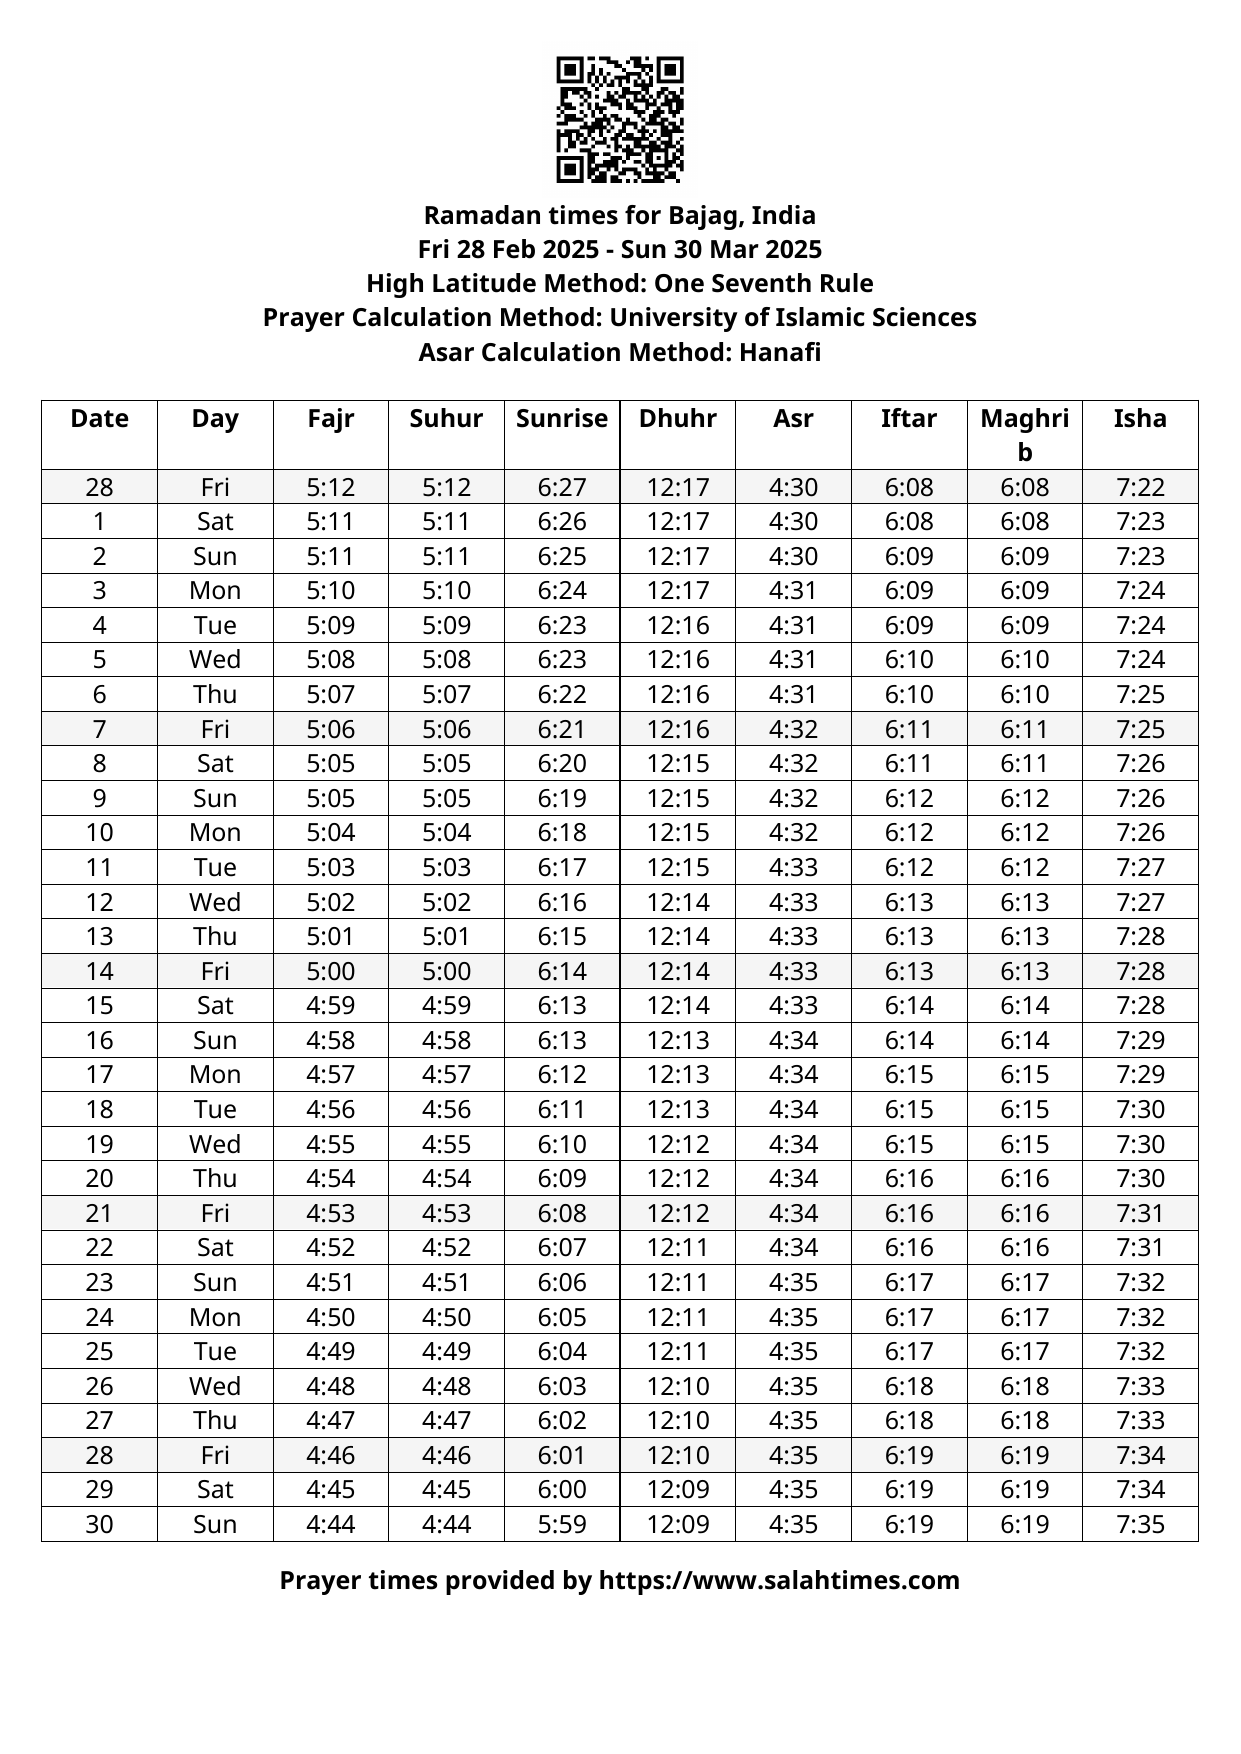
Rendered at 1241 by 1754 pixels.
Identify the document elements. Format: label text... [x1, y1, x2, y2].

table_cell 12:13 [621, 1023, 735, 1057]
table_cell 4:30 [736, 470, 851, 503]
table_cell 7:27 [1083, 885, 1198, 918]
text Fri 28 Feb 2025 - Sun 30 Mar 2025 [42, 232, 1198, 266]
table_cell 4:57 [389, 1058, 504, 1091]
table_cell 6:16 [968, 1161, 1082, 1195]
table_cell 4:52 [389, 1231, 504, 1264]
table_cell 4:46 [389, 1438, 504, 1472]
text Ramadan times for Bajag, India [42, 198, 1198, 232]
table_header Suhur [389, 401, 504, 469]
table_cell 12:11 [621, 1300, 735, 1333]
table_cell 21 [42, 1196, 157, 1229]
table_cell 12:12 [621, 1127, 735, 1160]
table_cell 4:31 [736, 608, 851, 642]
table_cell 5:02 [389, 885, 504, 918]
table_cell 6:17 [852, 1265, 967, 1299]
table_cell 4:35 [736, 1507, 851, 1541]
table_cell 6:12 [852, 781, 967, 814]
table_cell 9 [42, 781, 157, 814]
table_cell 4:33 [736, 919, 851, 953]
table_cell 6:16 [852, 1231, 967, 1264]
table_cell 6:21 [505, 712, 619, 745]
table_cell Thu [158, 919, 273, 953]
table_cell 7:33 [1083, 1404, 1198, 1437]
table_cell 6:14 [968, 1023, 1082, 1057]
table_cell 6:13 [968, 885, 1082, 918]
table_cell 29 [42, 1473, 157, 1506]
table_cell 17 [42, 1058, 157, 1091]
table_cell Fri [158, 470, 273, 503]
table_cell 5:11 [389, 539, 504, 572]
table_cell 5:06 [389, 712, 504, 745]
table_cell 28 [42, 470, 157, 503]
table_cell 12:15 [621, 746, 735, 780]
table_cell 5:12 [274, 470, 388, 503]
table_cell 4:32 [736, 712, 851, 745]
table_cell 4:59 [274, 989, 388, 1022]
table_cell 4:34 [736, 1161, 851, 1195]
table_cell 6:14 [852, 1023, 967, 1057]
table_cell 4:58 [274, 1023, 388, 1057]
table_cell 5:07 [389, 677, 504, 711]
table_cell 7:32 [1083, 1265, 1198, 1299]
table_cell 6:07 [505, 1231, 619, 1264]
text Asar Calculation Method: Hanafi [42, 334, 1198, 368]
table_cell 4:55 [274, 1127, 388, 1160]
table_cell 12:11 [621, 1334, 735, 1368]
table_cell 7:24 [1083, 574, 1198, 607]
table_cell 6:22 [505, 677, 619, 711]
table_header Asr [736, 401, 851, 469]
table_cell 6:10 [968, 643, 1082, 676]
table_cell 5:02 [274, 885, 388, 918]
table_cell 12:13 [621, 1092, 735, 1126]
table_cell 6:17 [505, 850, 619, 884]
table_cell 12:17 [621, 539, 735, 572]
table_cell 6:13 [505, 1023, 619, 1057]
table_cell 1 [42, 504, 157, 538]
table_cell 4:34 [736, 1196, 851, 1229]
table_cell 12:16 [621, 608, 735, 642]
table_cell 4:48 [389, 1369, 504, 1402]
table_cell 6:10 [968, 677, 1082, 711]
table_cell 7:28 [1083, 919, 1198, 953]
table_cell 4:32 [736, 816, 851, 849]
table_cell 6:27 [505, 470, 619, 503]
table_cell 15 [42, 989, 157, 1022]
table_cell 12:10 [621, 1404, 735, 1437]
table_cell 12:11 [621, 1231, 735, 1264]
table_cell 5:05 [274, 781, 388, 814]
table_cell 4 [42, 608, 157, 642]
table_cell 4:34 [736, 1023, 851, 1057]
table_cell 19 [42, 1127, 157, 1160]
table_cell 6:23 [505, 643, 619, 676]
table_cell 7:29 [1083, 1058, 1198, 1091]
table_cell 6:09 [505, 1161, 619, 1195]
table_cell 4:44 [389, 1507, 504, 1541]
table_cell 12:14 [621, 919, 735, 953]
table_header Dhuhr [621, 401, 735, 469]
table_cell Wed [158, 643, 273, 676]
table_cell 6:16 [968, 1231, 1082, 1264]
table_cell 6:11 [968, 712, 1082, 745]
table_cell 4:47 [389, 1404, 504, 1437]
table_cell 6:11 [852, 746, 967, 780]
table_cell 4:55 [389, 1127, 504, 1160]
table_cell Mon [158, 816, 273, 849]
table_cell 4:35 [736, 1369, 851, 1402]
table_cell 6:00 [505, 1473, 619, 1506]
table_cell 12:16 [621, 712, 735, 745]
table_cell 12:12 [621, 1196, 735, 1229]
table_cell Wed [158, 885, 273, 918]
table_cell 6:13 [968, 919, 1082, 953]
table_cell 7:31 [1083, 1231, 1198, 1264]
table_cell 6:19 [968, 1438, 1082, 1472]
table_cell 5:10 [389, 574, 504, 607]
table_cell 6:17 [968, 1300, 1082, 1333]
table_cell 4:34 [736, 1058, 851, 1091]
table_cell 25 [42, 1334, 157, 1368]
table_cell 6:01 [505, 1438, 619, 1472]
table_cell 6:14 [505, 954, 619, 987]
table_cell 5:01 [389, 919, 504, 953]
table_cell 6:08 [852, 504, 967, 538]
table_cell 4:35 [736, 1265, 851, 1299]
table_cell Sat [158, 1473, 273, 1506]
table_cell 7:25 [1083, 712, 1198, 745]
table_cell 6:09 [968, 574, 1082, 607]
table_cell 4:57 [274, 1058, 388, 1091]
table_cell 4:35 [736, 1334, 851, 1368]
table_cell 7:33 [1083, 1369, 1198, 1402]
table_cell 5:11 [389, 504, 504, 538]
table_cell 4:52 [274, 1231, 388, 1264]
table_cell 7:23 [1083, 539, 1198, 572]
table_cell 4:35 [736, 1404, 851, 1437]
table_cell 6:18 [968, 1404, 1082, 1437]
table_cell 6:06 [505, 1265, 619, 1299]
table_cell 7:34 [1083, 1438, 1198, 1472]
table_cell 6:19 [505, 781, 619, 814]
table_cell 6:12 [505, 1058, 619, 1091]
table_cell 30 [42, 1507, 157, 1541]
text High Latitude Method: One Seventh Rule [42, 266, 1198, 300]
table_cell 12:10 [621, 1438, 735, 1472]
table_cell 7:32 [1083, 1334, 1198, 1368]
table_cell 6:15 [968, 1058, 1082, 1091]
table_cell Sat [158, 504, 273, 538]
table_cell 5:07 [274, 677, 388, 711]
table_cell 3 [42, 574, 157, 607]
table_cell 4:54 [274, 1161, 388, 1195]
table_cell 4:32 [736, 746, 851, 780]
table_cell 4:32 [736, 781, 851, 814]
table_cell 7:26 [1083, 746, 1198, 780]
table_cell 6:08 [968, 504, 1082, 538]
table_cell 6:13 [852, 919, 967, 953]
table_cell 6:14 [968, 989, 1082, 1022]
table_cell Fri [158, 1196, 273, 1229]
table_cell 4:53 [389, 1196, 504, 1229]
table_cell 6:16 [968, 1196, 1082, 1229]
table_cell 6:15 [852, 1092, 967, 1126]
table_cell 4:47 [274, 1404, 388, 1437]
table_cell 6:15 [852, 1127, 967, 1160]
table_cell 7:26 [1083, 816, 1198, 849]
table_cell 6:19 [852, 1507, 967, 1541]
table_cell 5:00 [389, 954, 504, 987]
table_cell 4:35 [736, 1438, 851, 1472]
table_cell Sun [158, 1265, 273, 1299]
table_cell 4:54 [389, 1161, 504, 1195]
table_cell 4:46 [274, 1438, 388, 1472]
table_cell 6:12 [968, 781, 1082, 814]
table_cell 7:27 [1083, 850, 1198, 884]
table_cell Sun [158, 781, 273, 814]
table_cell 12:10 [621, 1369, 735, 1402]
table_cell 12:15 [621, 781, 735, 814]
table_cell 6:12 [852, 850, 967, 884]
table_cell 6:17 [968, 1265, 1082, 1299]
table_cell 6:11 [852, 712, 967, 745]
table_cell 6:09 [852, 608, 967, 642]
table_cell 8 [42, 746, 157, 780]
table_cell 5:06 [274, 712, 388, 745]
table_header Isha [1083, 401, 1198, 469]
table_cell 12:16 [621, 643, 735, 676]
table_cell 12 [42, 885, 157, 918]
table_cell 6:04 [505, 1334, 619, 1368]
table_cell 7:31 [1083, 1196, 1198, 1229]
table_cell 6:09 [852, 574, 967, 607]
table_cell 26 [42, 1369, 157, 1402]
table_cell Fri [158, 1438, 273, 1472]
table_cell 6:15 [968, 1092, 1082, 1126]
table_cell 6:12 [968, 850, 1082, 884]
table_cell 5:59 [505, 1507, 619, 1541]
table_cell 6:16 [505, 885, 619, 918]
table_cell 5 [42, 643, 157, 676]
table_cell 6:19 [852, 1473, 967, 1506]
table_cell 6:13 [968, 954, 1082, 987]
table_cell 4:50 [274, 1300, 388, 1333]
table_cell 4:31 [736, 677, 851, 711]
table_cell 6:24 [505, 574, 619, 607]
table_cell 12:15 [621, 850, 735, 884]
table_cell 4:35 [736, 1300, 851, 1333]
table_cell Mon [158, 1300, 273, 1333]
table_cell 4:51 [274, 1265, 388, 1299]
table_cell 4:50 [389, 1300, 504, 1333]
table_cell 6:16 [852, 1161, 967, 1195]
table_cell 4:45 [274, 1473, 388, 1506]
table_cell 6:25 [505, 539, 619, 572]
table_cell 20 [42, 1161, 157, 1195]
table_cell 6:17 [852, 1334, 967, 1368]
table_cell 5:04 [274, 816, 388, 849]
table_cell 6:08 [852, 470, 967, 503]
table_cell Tue [158, 1092, 273, 1126]
table_cell 4:45 [389, 1473, 504, 1506]
table_cell 4:33 [736, 989, 851, 1022]
table_cell 6:18 [852, 1369, 967, 1402]
table_cell Wed [158, 1369, 273, 1402]
table_cell 12:09 [621, 1473, 735, 1506]
table_cell Tue [158, 850, 273, 884]
table_cell 6:09 [968, 539, 1082, 572]
table_cell 6 [42, 677, 157, 711]
table_cell 4:34 [736, 1127, 851, 1160]
table_header Maghrib [968, 401, 1082, 469]
table_cell 4:33 [736, 885, 851, 918]
table_cell 24 [42, 1300, 157, 1333]
picture [542, 41, 699, 198]
table_cell 5:09 [389, 608, 504, 642]
text Prayer Calculation Method: University of Islamic Sciences [42, 300, 1198, 334]
table_cell 4:30 [736, 504, 851, 538]
table_cell 7:29 [1083, 1023, 1198, 1057]
table_cell 6:23 [505, 608, 619, 642]
table_cell 7:25 [1083, 677, 1198, 711]
table_cell 4:33 [736, 850, 851, 884]
table_cell 4:31 [736, 574, 851, 607]
table_cell 7:30 [1083, 1161, 1198, 1195]
table_cell 6:09 [968, 608, 1082, 642]
table_cell 5:11 [274, 539, 388, 572]
table_cell Tue [158, 1334, 273, 1368]
table_header Fajr [274, 401, 388, 469]
table_cell 6:26 [505, 504, 619, 538]
table_cell 6:13 [852, 954, 967, 987]
table_cell 4:51 [389, 1265, 504, 1299]
table_cell 6:15 [968, 1127, 1082, 1160]
table_cell Sat [158, 746, 273, 780]
table_cell 22 [42, 1231, 157, 1264]
table_cell 14 [42, 954, 157, 987]
table_cell 7:28 [1083, 989, 1198, 1022]
table_cell 6:15 [505, 919, 619, 953]
table_cell 6:19 [852, 1438, 967, 1472]
table_cell 4:44 [274, 1507, 388, 1541]
table_cell 5:01 [274, 919, 388, 953]
table_cell 5:05 [389, 781, 504, 814]
table_cell Tue [158, 608, 273, 642]
table_cell 4:53 [274, 1196, 388, 1229]
table_cell Sun [158, 1023, 273, 1057]
table_cell 4:49 [274, 1334, 388, 1368]
table_cell 28 [42, 1438, 157, 1472]
table_cell 6:17 [968, 1334, 1082, 1368]
table_cell 6:18 [505, 816, 619, 849]
table_cell Fri [158, 712, 273, 745]
table_cell Wed [158, 1127, 273, 1160]
table_header Day [158, 401, 273, 469]
table_cell 5:11 [274, 504, 388, 538]
table_cell 12:16 [621, 677, 735, 711]
table_cell 2 [42, 539, 157, 572]
table_cell 7:32 [1083, 1300, 1198, 1333]
table_cell 6:11 [968, 746, 1082, 780]
table_cell 6:02 [505, 1404, 619, 1437]
table_cell 4:35 [736, 1473, 851, 1506]
table_cell Sat [158, 1231, 273, 1264]
table_cell 7:23 [1083, 504, 1198, 538]
table_cell 16 [42, 1023, 157, 1057]
table_cell 12:11 [621, 1265, 735, 1299]
table_cell 5:10 [274, 574, 388, 607]
table_cell 5:05 [389, 746, 504, 780]
table_cell Mon [158, 574, 273, 607]
table_cell 4:30 [736, 539, 851, 572]
table_cell 5:04 [389, 816, 504, 849]
table_cell 5:03 [274, 850, 388, 884]
table_cell 4:58 [389, 1023, 504, 1057]
table_cell 6:12 [968, 816, 1082, 849]
table_cell 4:34 [736, 1231, 851, 1264]
table_cell 4:49 [389, 1334, 504, 1368]
table_cell 13 [42, 919, 157, 953]
table_cell Thu [158, 1404, 273, 1437]
table_cell 7:34 [1083, 1473, 1198, 1506]
table_cell 7:24 [1083, 608, 1198, 642]
table_cell 6:08 [968, 470, 1082, 503]
table_cell 6:16 [852, 1196, 967, 1229]
table_cell 12:15 [621, 816, 735, 849]
table_cell 6:14 [852, 989, 967, 1022]
table_cell 5:09 [274, 608, 388, 642]
table_cell 6:09 [852, 539, 967, 572]
table_cell 12:17 [621, 504, 735, 538]
table_cell Thu [158, 1161, 273, 1195]
table_cell 4:33 [736, 954, 851, 987]
table_cell 5:08 [274, 643, 388, 676]
table_cell 7:30 [1083, 1092, 1198, 1126]
table_cell 6:10 [852, 677, 967, 711]
table_cell 12:12 [621, 1161, 735, 1195]
table_cell 6:20 [505, 746, 619, 780]
table_cell 4:48 [274, 1369, 388, 1402]
table_cell 6:19 [968, 1507, 1082, 1541]
table_cell 6:03 [505, 1369, 619, 1402]
table_cell 6:08 [505, 1196, 619, 1229]
table_cell 6:05 [505, 1300, 619, 1333]
table_cell 4:59 [389, 989, 504, 1022]
table_cell Mon [158, 1058, 273, 1091]
table_cell 6:10 [852, 643, 967, 676]
table_cell 5:05 [274, 746, 388, 780]
table_cell Thu [158, 677, 273, 711]
table_cell 5:03 [389, 850, 504, 884]
table_cell 7:28 [1083, 954, 1198, 987]
table_cell 6:11 [505, 1092, 619, 1126]
table_cell 7:26 [1083, 781, 1198, 814]
table_cell 23 [42, 1265, 157, 1299]
table_cell 6:18 [852, 1404, 967, 1437]
table_header Iftar [852, 401, 967, 469]
table_cell 12:13 [621, 1058, 735, 1091]
table_cell 7:24 [1083, 643, 1198, 676]
table_cell 6:15 [852, 1058, 967, 1091]
table_cell 12:14 [621, 885, 735, 918]
table_cell 5:00 [274, 954, 388, 987]
table_cell 18 [42, 1092, 157, 1126]
table_cell 4:56 [274, 1092, 388, 1126]
table_cell 6:17 [852, 1300, 967, 1333]
table_header Sunrise [505, 401, 619, 469]
table_cell 6:12 [852, 816, 967, 849]
table_cell 12:14 [621, 954, 735, 987]
table_cell Fri [158, 954, 273, 987]
table_cell Sun [158, 1507, 273, 1541]
table_cell 11 [42, 850, 157, 884]
table_cell 4:56 [389, 1092, 504, 1126]
text Prayer times provided by https://www.salahtimes.com [42, 1563, 1198, 1597]
table_header Date [42, 401, 157, 469]
table_cell 12:17 [621, 574, 735, 607]
table_cell 7:22 [1083, 470, 1198, 503]
table_cell 7:30 [1083, 1127, 1198, 1160]
table_cell 4:31 [736, 643, 851, 676]
table_cell 12:09 [621, 1507, 735, 1541]
table_cell 6:18 [968, 1369, 1082, 1402]
table_cell Sat [158, 989, 273, 1022]
table_cell Sun [158, 539, 273, 572]
table_cell 6:10 [505, 1127, 619, 1160]
table_cell 6:13 [505, 989, 619, 1022]
table_cell 7 [42, 712, 157, 745]
table_cell 12:17 [621, 470, 735, 503]
table_cell 4:34 [736, 1092, 851, 1126]
table_cell 12:14 [621, 989, 735, 1022]
table_cell 7:35 [1083, 1507, 1198, 1541]
table_cell 6:19 [968, 1473, 1082, 1506]
table_cell 27 [42, 1404, 157, 1437]
table_cell 10 [42, 816, 157, 849]
table_cell 6:13 [852, 885, 967, 918]
table_cell 5:12 [389, 470, 504, 503]
table_cell 5:08 [389, 643, 504, 676]
